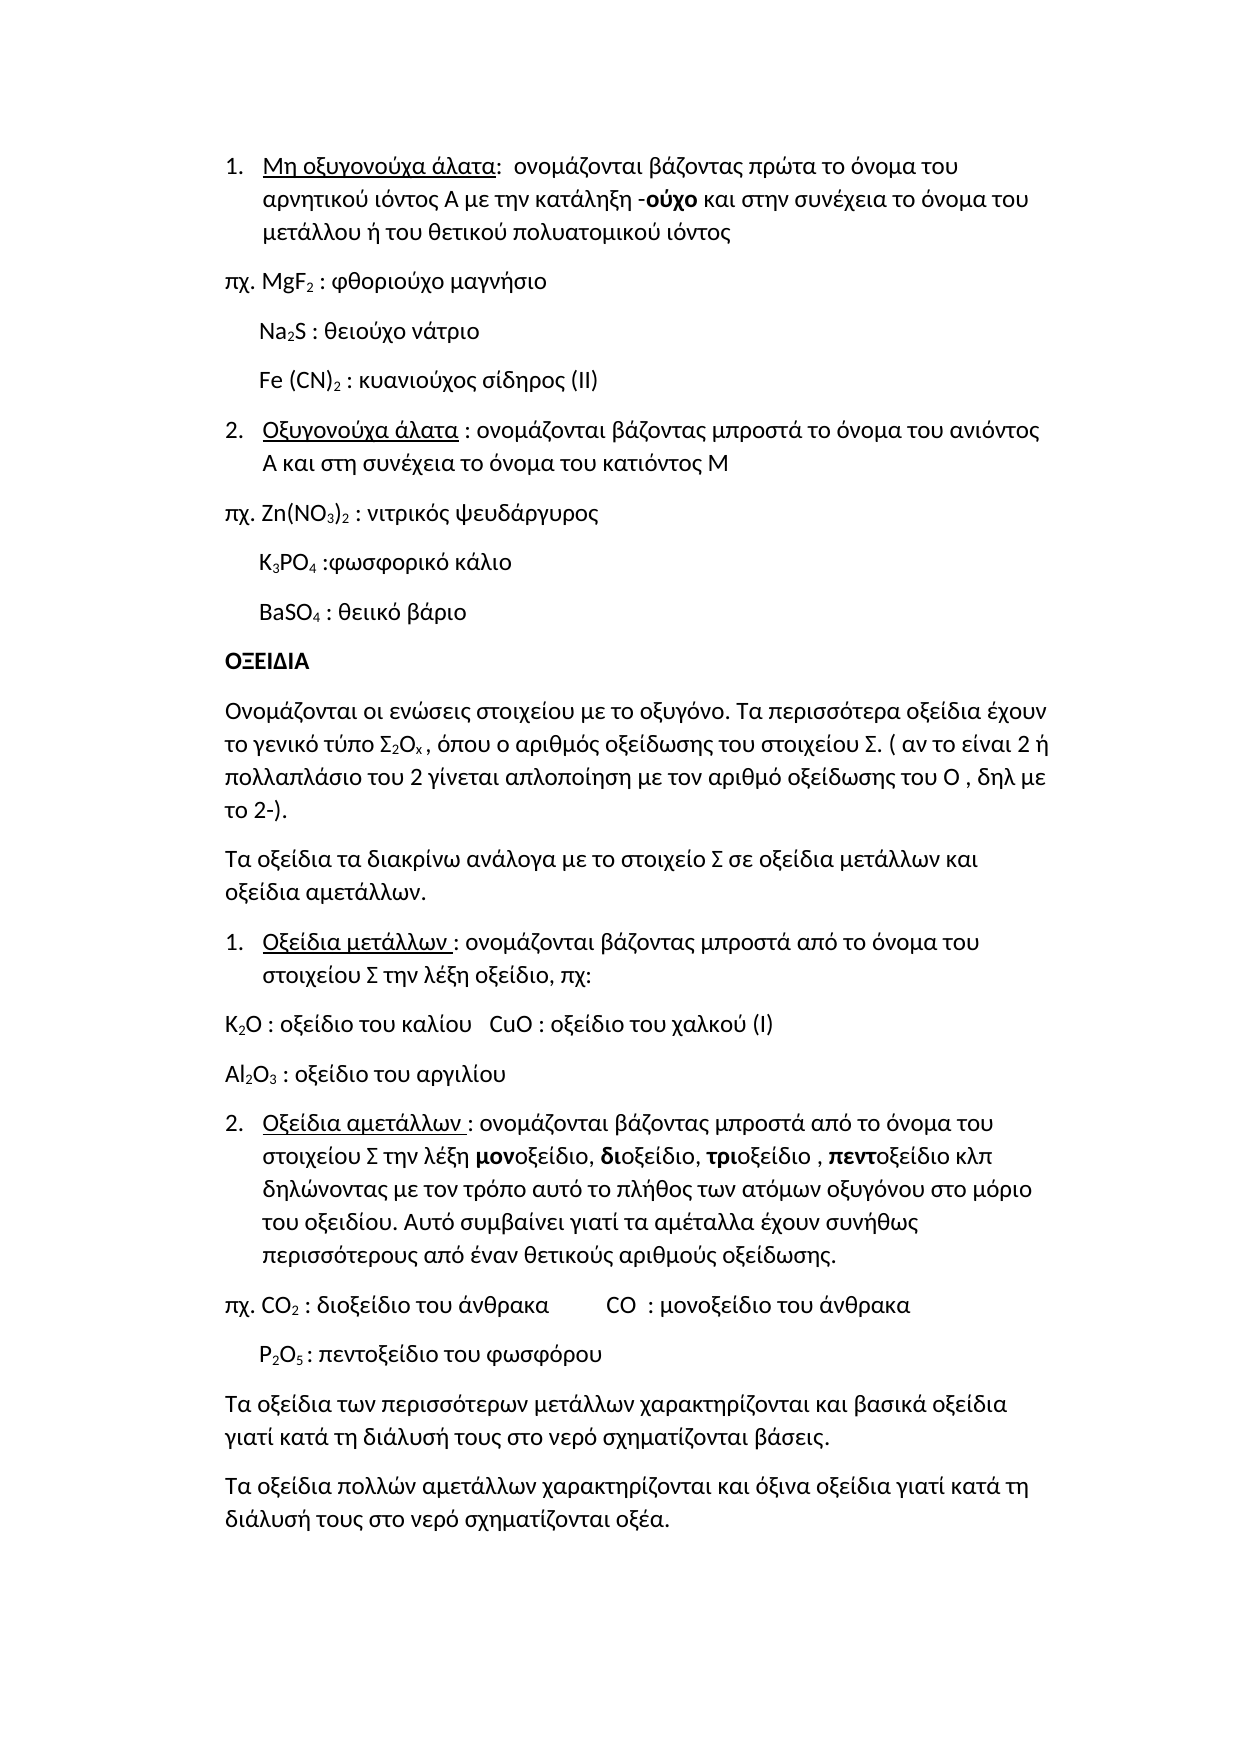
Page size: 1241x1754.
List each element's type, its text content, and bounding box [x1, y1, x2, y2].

list Οξείδια μετάλλων : ονομάζονται βάζοντας μπροστά από το όνομα του στοιχείου Σ την λέξη οξείδιο, πχ: [225, 926, 1053, 989]
list Μη οξυγονούχα άλατα: ονομάζονται βάζοντας πρώτα το όνομα του αρνητικού ιόντος Α με την κατάληξη -ούχο και στην συνέχεια το όνομα του μετάλλου ή του θετικού πολυατομικού ιόντος [225, 150, 1053, 246]
text P2O5 : πεντοξείδιο του φωσφόρου [225, 1338, 1053, 1369]
text Fe (CN)2 : κυανιούχος σίδηρος (ΙΙ) [225, 364, 1053, 395]
text BaSO4 : θειικό βάριο [225, 596, 1053, 626]
text πχ. CO2 : διοξείδιο του άνθρακα CO : μονοξείδιο του άνθρακα [225, 1289, 1053, 1319]
text Al2O3 : οξείδιο του αργιλίου [225, 1058, 1053, 1088]
text πχ. Zn(NO3)2 : νιτρικός ψευδάργυρος [225, 497, 1053, 527]
text Ονομάζονται οι ενώσεις στοιχείου με το οξυγόνο. Τα περισσότερα οξείδια έχουν το γενικό τύπο Σ2Οx , όπου ο αριθμός οξείδωσης του στοιχείου Σ. ( αν το είναι 2 ή πολλαπλάσιο του 2 γίνεται απλοποίηση με τον αριθμό οξείδωσης του Ο , δηλ με το 2-). [225, 695, 1053, 824]
list Οξυγονούχα άλατα : ονομάζονται βάζοντας μπροστά το όνομα του ανιόντος Α και στη συνέχεια το όνομα του κατιόντος Μ [225, 414, 1053, 478]
text ΟΞΕΙΔΙΑ [225, 645, 1053, 676]
text Na2S : θειούχο νάτριο [225, 315, 1053, 346]
text Τα οξείδια τα διακρίνω ανάλογα με το στοιχείο Σ σε οξείδια μετάλλων και οξείδια αμετάλλων. [225, 843, 1053, 907]
text Κ2Ο : οξείδιο του καλίου CuO : οξείδιο του χαλκού (Ι) [225, 1008, 1053, 1039]
text Τα οξείδια πολλών αμετάλλων χαρακτηρίζονται και όξινα οξείδια γιατί κατά τη διάλυσή τους στο νερό σχηματίζονται οξέα. [225, 1470, 1053, 1534]
text Τα οξείδια των περισσότερων μετάλλων χαρακτηρίζονται και βασικά οξείδια γιατί κατά τη διάλυσή τους στο νερό σχηματίζονται βάσεις. [225, 1388, 1053, 1451]
text K3PO4 :φωσφορικό κάλιο [225, 546, 1053, 577]
text πχ. MgF2 : φθοριούχο μαγνήσιο [225, 265, 1053, 296]
list Οξείδια αμετάλλων : ονομάζονται βάζοντας μπροστά από το όνομα του στοιχείου Σ την λέξη μονοξείδιο, διοξείδιο, τριοξείδιο , πεντοξείδιο κλπ δηλώνοντας με τον τρόπο αυτό το πλήθος των ατόμων οξυγόνου στο μόριο του οξειδίου. Αυτό συμβαίνει γιατί τα αμέταλλα έχουν συνήθως περισσότερους από έναν θετικούς αριθμούς οξείδωσης. [225, 1107, 1053, 1270]
